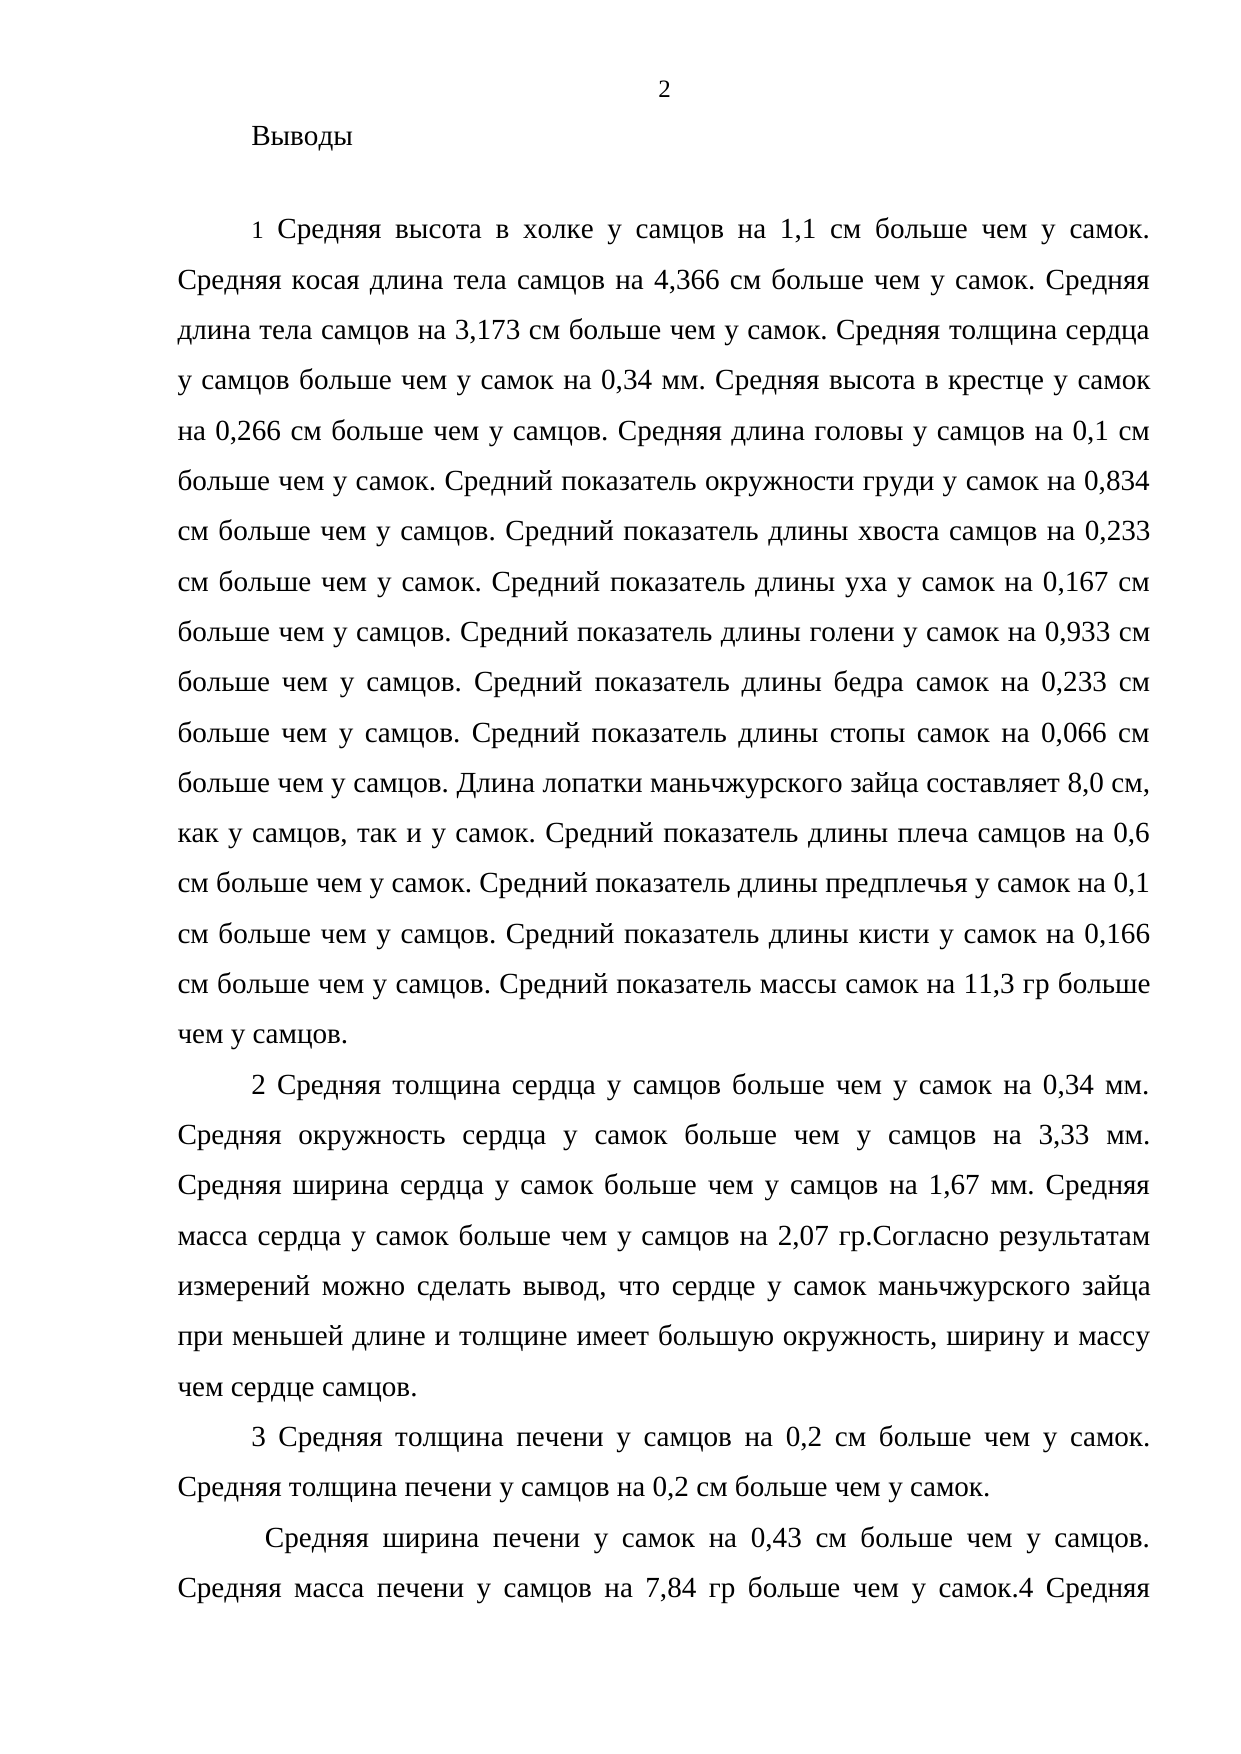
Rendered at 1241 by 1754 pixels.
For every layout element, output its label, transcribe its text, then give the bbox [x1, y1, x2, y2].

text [177, 1520, 1152, 1603]
text 1 Средняя высота в холке у самцов на больше чем у самок. Средняя косая длина тела самцов на больше чем у самок. Средняя длина тела самцов на больше чем у самок. Средняя толщина сердца у самцов больше чем у самок на 0,34 мм. Средняя высота в крестце у самок на больше чем у самцов. Средняя длина головы у самцов на больше чем у самок. Средний показатель окружности груди у самок на больше чем у самцов. Средний показатель длины хвоста самцов на больше чем у самок. Средний показатель длины уха у самок на больше чем у самцов. Средний показатель длины голени у самок на больше чем у самцов. Средний показатель длины бедра самок на больше чем у самцов. Средний показатель длины стопы самок на больше чем у самцов. Длина лопатки маньчжурского зайца составляет 8,0 см, как у самцов, так и у самок. Средний показатель длины плеча самцов на больше чем у самок. Средний показатель длины предплечья у самок на больше чем у самцов. Средний показатель длины кисти у самок на больше чем у самцов. Средний показатель массы самок на 11,3 гр больше чем у самцов. [177, 212, 1152, 1050]
text Выводы [177, 118, 1152, 152]
text 3 Средняя толщина печени у самцов на больше чем у самок. Средняя толщина печени у самцов на больше чем у самок. [177, 1419, 1152, 1503]
text 2 Средняя толщина сердца у самцов больше чем у самок на . Средняя окружность сердца у самок больше чем у самцов на . Средняя ширина сердца у самок больше чем у самцов на . Средняя масса сердца у самок больше чем у самцов на 2,07 гр.Согласно результатам измерений можно сделать вывод, что сердце у самок маньчжурского зайца при меньшей длине и толщине имеет большую окружность, ширину и массу чем сердце самцов. [177, 1067, 1152, 1402]
